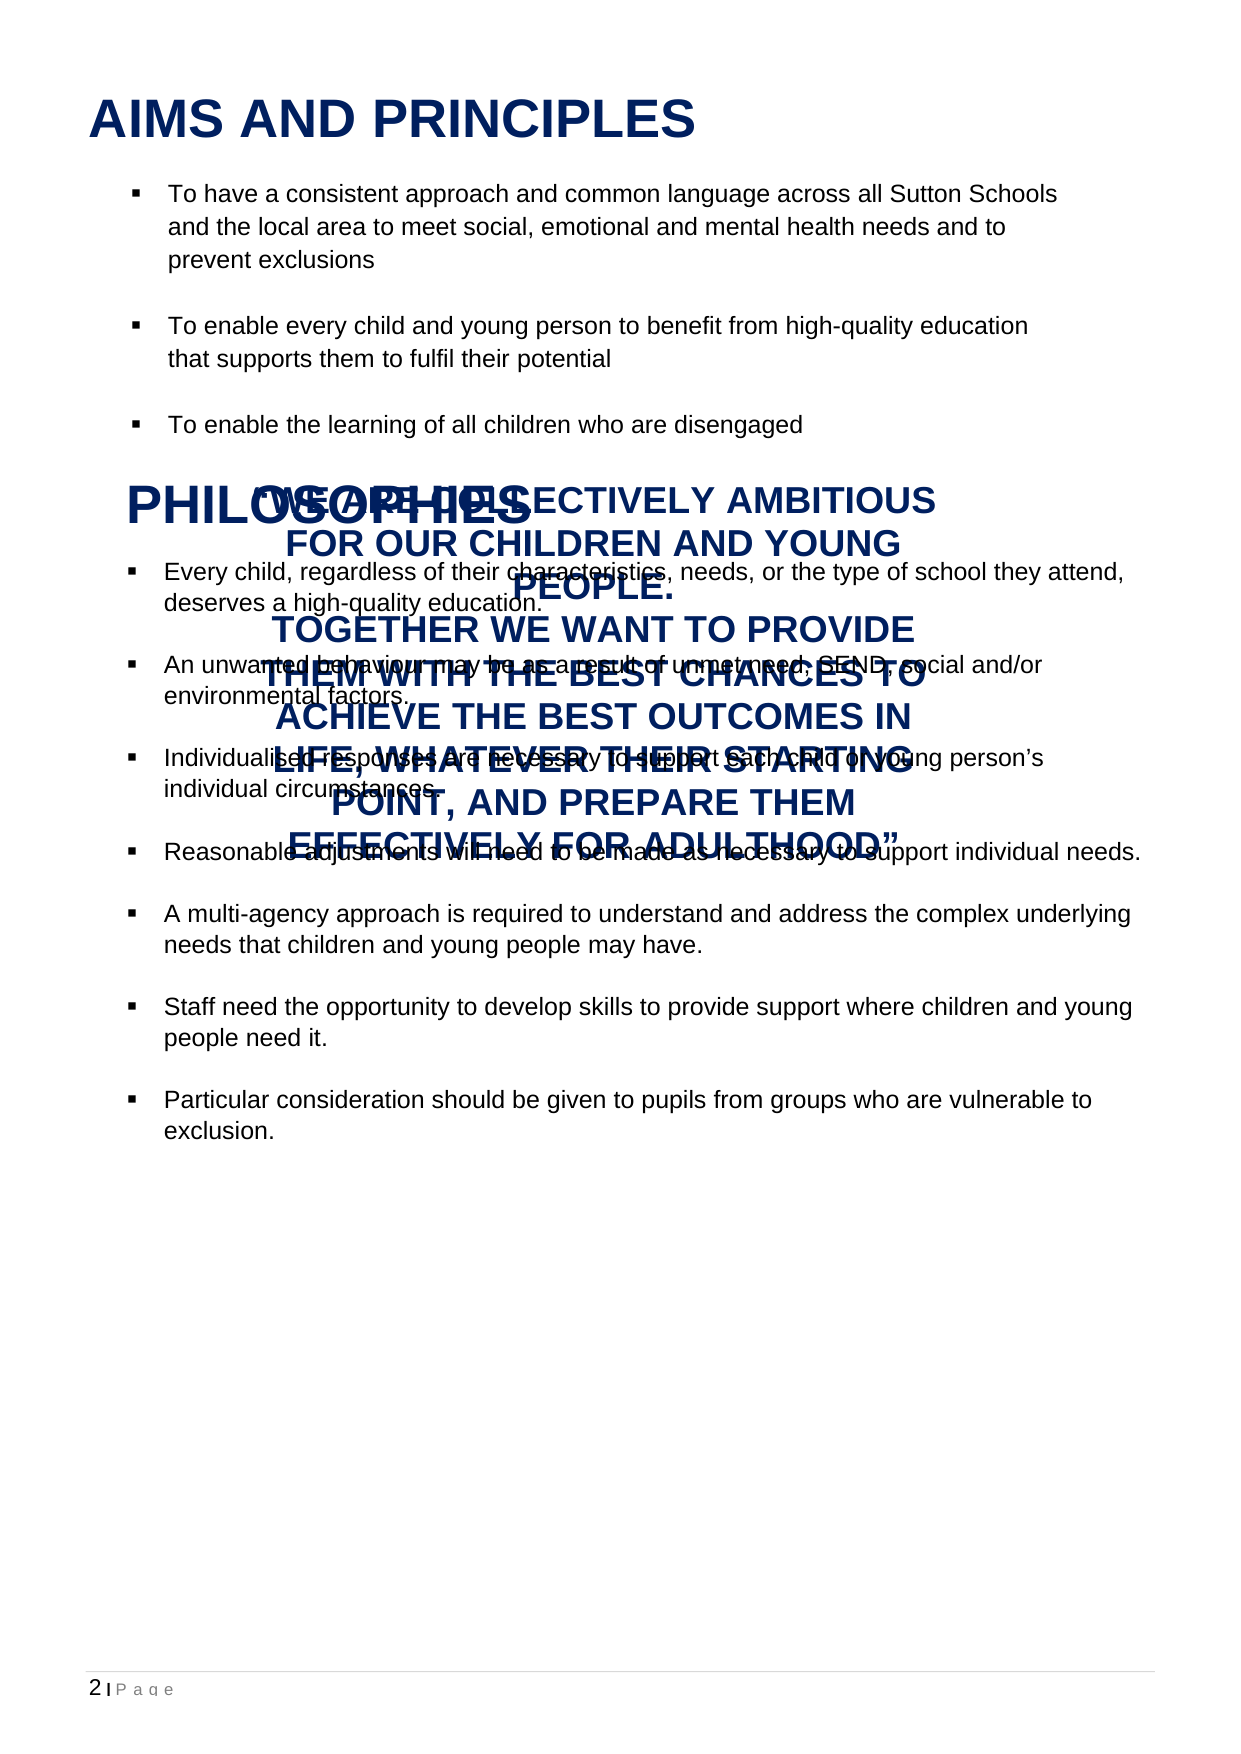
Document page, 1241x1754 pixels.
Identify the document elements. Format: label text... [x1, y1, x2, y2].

list Particular consideration should be given to pupils from groups who are vulnerable to exclusion. [126, 1085, 1094, 1145]
list A multi-agency approach is required to understand and address the complex underlying needs that children and young people may have. [126, 899, 1133, 958]
list To have a consistent approach and common language across all Sutton Schools and the local area to meet social, emotional and mental health needs and to prevent exclusions [130, 179, 1059, 274]
list An unwanted behaviour may be as a result of unmet need, SEND, social and/or environmental factors. [126, 650, 1044, 710]
list To enable every child and young person to benefit from high-quality education that supports them to fulfil their potential [130, 311, 1030, 373]
list To enable the learning of all children who are disengaged [130, 410, 1176, 439]
list Staff need the opportunity to develop skills to provide support where children and young people need it. [126, 992, 1134, 1052]
text PHILOSOPHIES [126, 473, 1176, 535]
list Every child, regardless of their characteristics, needs, or the type of school they attend, deserves a high-quality education. [126, 557, 1126, 617]
list Individualised responses are necessary to support each child or young person’s individual circumstances. [126, 743, 1045, 803]
list Reasonable adjustments will need to be made as necessary to support individual needs. [126, 836, 1176, 865]
text AIMS AND PRINCIPLES [89, 86, 1176, 149]
